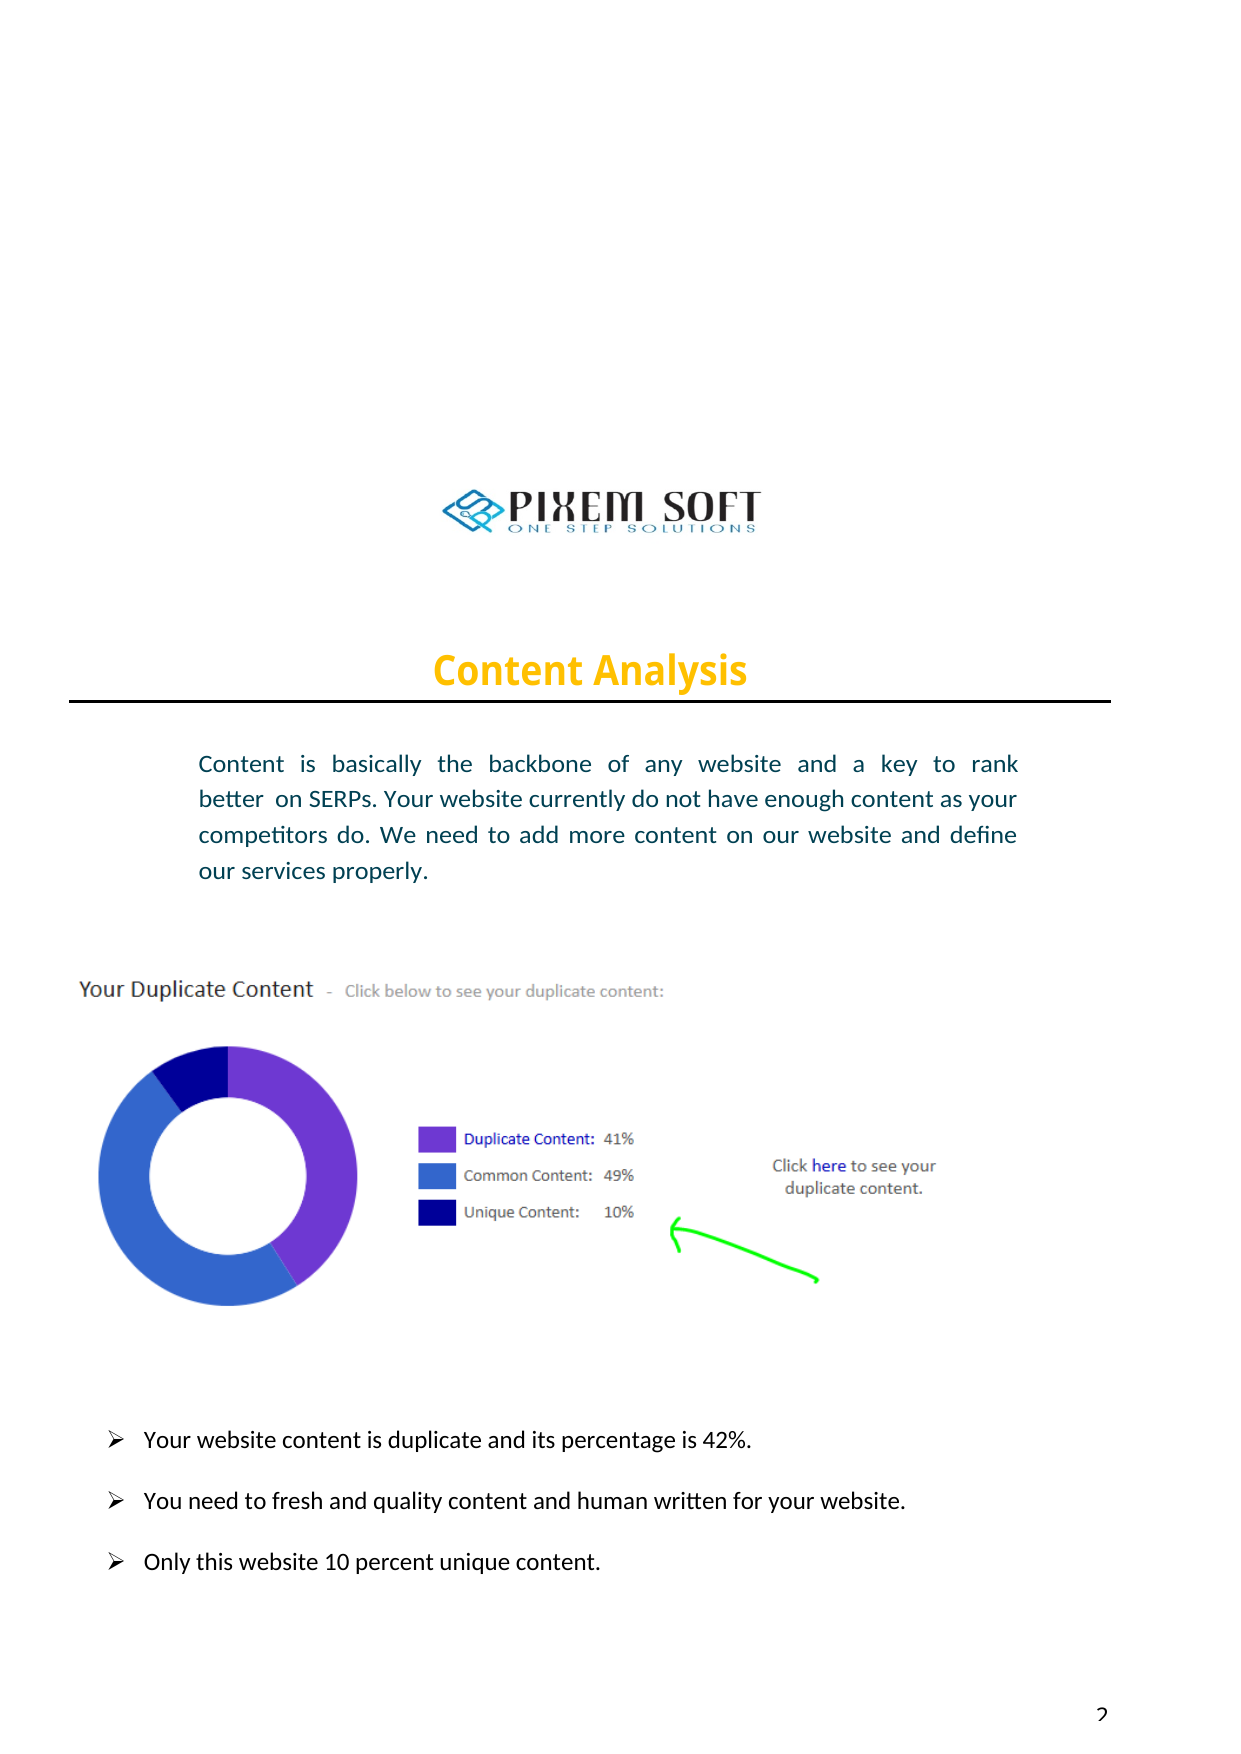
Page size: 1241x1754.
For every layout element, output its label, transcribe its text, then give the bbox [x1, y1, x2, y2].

picture [353, 412, 885, 619]
text Content Analysis [69, 641, 1111, 700]
picture [68, 958, 1149, 1319]
list You need to fresh and quality content and human written for your website. [106, 1486, 1111, 1516]
list Only this website 10 percent unique content. [106, 1547, 1111, 1577]
text Content is basically the backbone of any website and a key to rank better on SERPs. Your website currently do not have enough content as your competitors do. We need to add more content on our website and define our services properly. [198, 748, 1018, 885]
list Your website content is duplicate and its percentage is 42%. [106, 1424, 1111, 1455]
